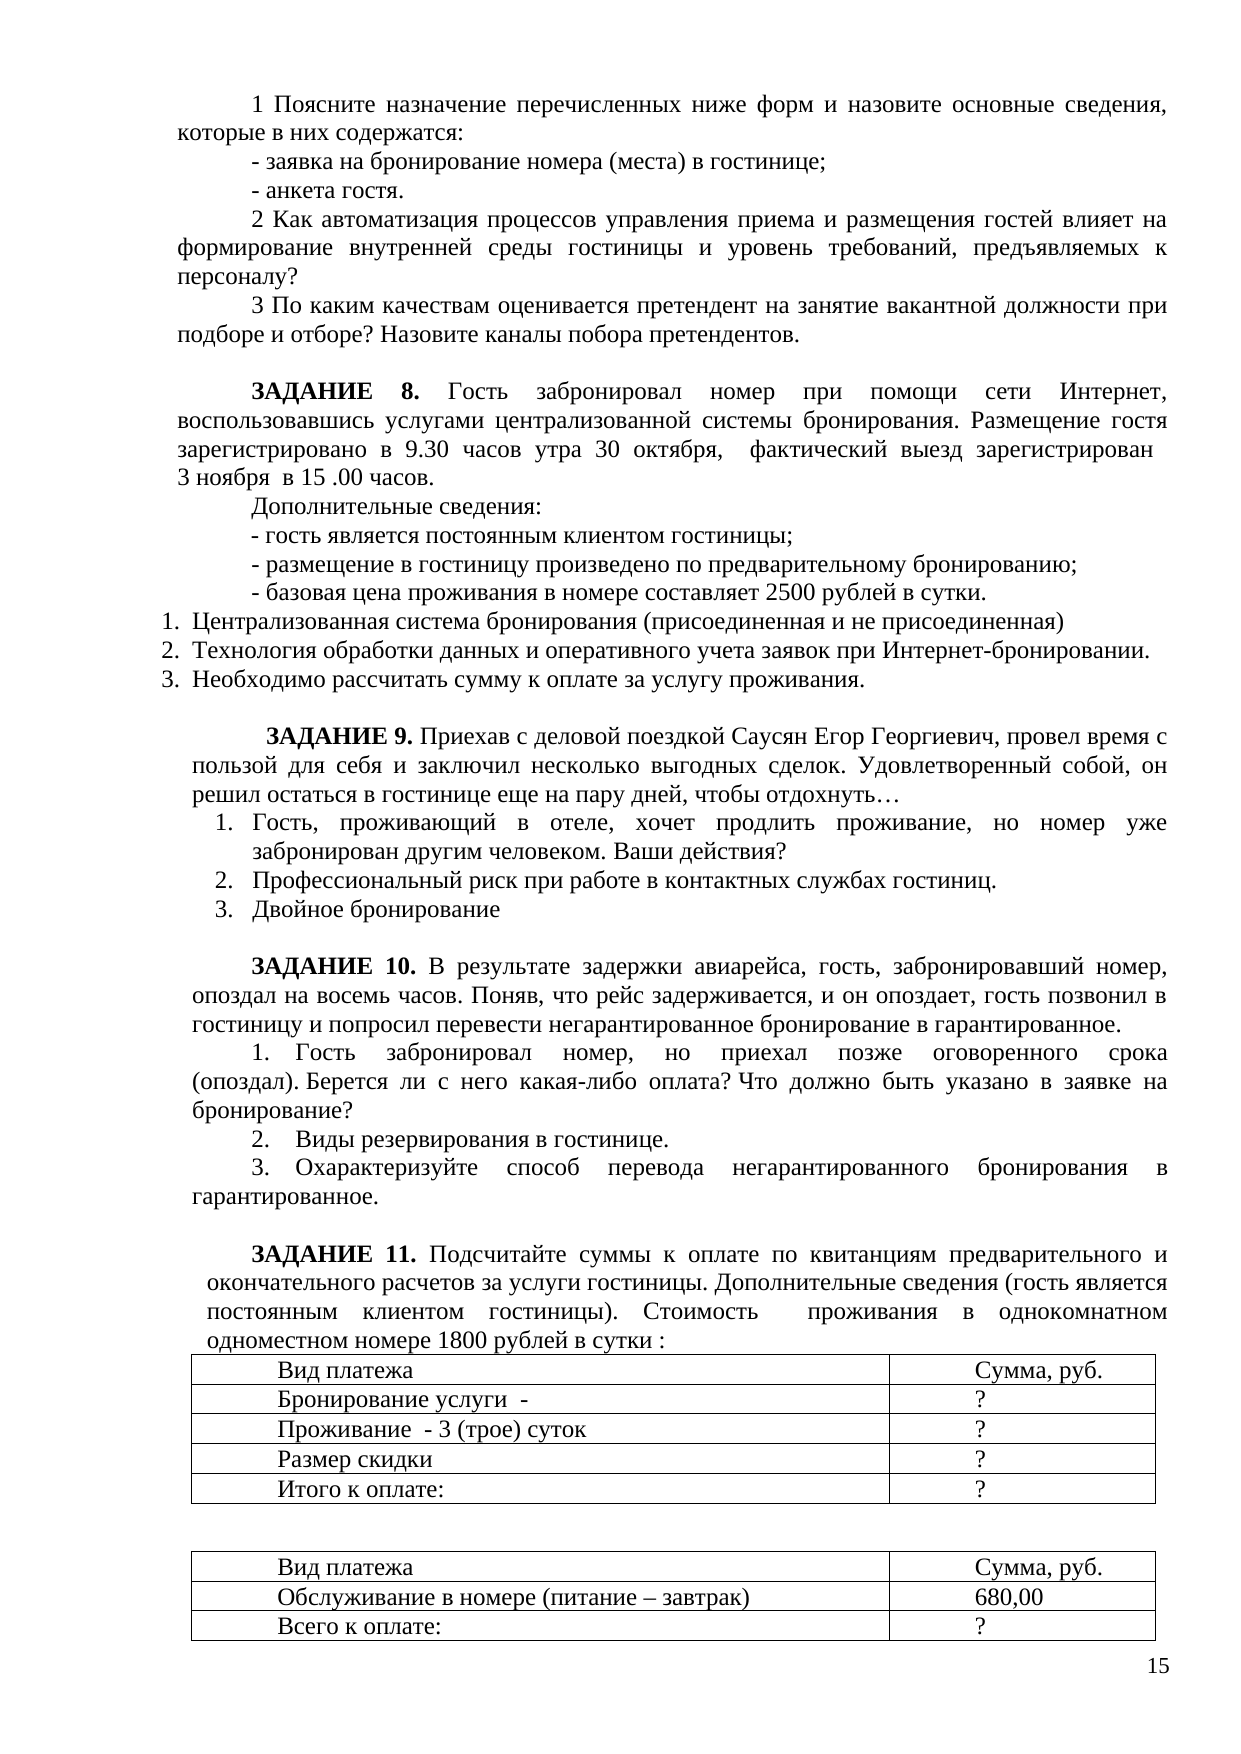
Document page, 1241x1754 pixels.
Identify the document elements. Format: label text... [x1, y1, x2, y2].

table_cell Всего к оплате: [192, 1611, 889, 1640]
table_cell Обслуживание в номере (питание – завтрак) [192, 1582, 889, 1610]
table_cell Размер скидки [192, 1444, 889, 1473]
text ЗАДАНИЕ 11. Подсчитайте суммы к оплате по квитанциям предварительного и окончательного расчетов за услуги гостиницы. Дополнительные сведения (гость является постоянным клиентом гостиницы). Стоимость проживания в однокомнатном одноместном номере 1800 рублей в сутки : [207, 1239, 1168, 1354]
text - анкета гостя. [177, 175, 1168, 204]
table_header Вид платежа [192, 1552, 889, 1581]
table_cell ? [890, 1611, 1155, 1640]
list Профессиональный риск при работе в контактных службах гостиниц. [214, 865, 1168, 894]
text - базовая цена проживания в номере составляет 2500 рублей в сутки. [177, 577, 1168, 606]
text Дополнительные сведения: [177, 491, 1168, 520]
table_header Вид платежа [192, 1355, 889, 1383]
list Гость забронировал номер, но приехал позже оговоренного срока (опоздал). Берется ли с него какая-либо оплата? Что должно быть указано в заявке на бронирование? [192, 1037, 1168, 1124]
list Технология обработки данных и оперативного учета заявок при Интернет-бронировании. [161, 635, 1168, 664]
table_cell Проживание - 3 (трое) суток [192, 1414, 889, 1443]
text ЗАДАНИЕ 9. Приехав с деловой поездкой Саусян Егор Георгиевич, провел время с пользой для себя и заключил несколько выгодных сделок. Удовлетворенный собой, он решил остаться в гостинице еще на пару дней, чтобы отдохнуть… [192, 721, 1168, 807]
table_cell ? [890, 1474, 1155, 1503]
table_cell Итого к оплате: [192, 1474, 889, 1503]
text 2 Как автоматизация процессов управления приема и размещения гостей влияет на формирование внутренней среды гостиницы и уровень требований, предъявляемых к персоналу? [177, 204, 1168, 290]
list Двойное бронирование [214, 894, 1168, 922]
text 3 По каким качествам оценивается претендент на занятие вакантной должности при подборе и отборе? Назовите каналы побора претендентов. [177, 290, 1168, 347]
table_cell 680,00 [890, 1582, 1155, 1610]
text - гость является постоянным клиентом гостиницы; [251, 520, 1168, 549]
text ЗАДАНИЕ 8. Гость забронировал номер при помощи сети Интернет, воспользовавшись услугами централизованной системы бронирования. Размещение гостя зарегистрировано в 9.30 часов утра 30 октября, фактический выезд зарегистрирован 3 ноября в 15 .00 часов. [177, 376, 1168, 491]
table_cell ? [890, 1444, 1155, 1473]
list Виды резервирования в гостинице. [192, 1124, 1168, 1152]
table_cell Бронирование услуги - [192, 1385, 889, 1413]
list Охарактеризуйте способ перевода негарантированного бронирования в гарантированное. [192, 1152, 1168, 1210]
text ЗАДАНИЕ 10. В результате задержки авиарейса, гость, забронировавший номер, опоздал на восемь часов. Поняв, что рейс задерживается, и он опоздает, гость позвонил в гостиницу и попросил перевести негарантированное бронирование в гарантированное. [192, 951, 1168, 1037]
list Централизованная система бронирования (присоединенная и не присоединенная) [161, 606, 1168, 635]
table_header Сумма, руб. [890, 1355, 1155, 1383]
table_cell ? [890, 1385, 1155, 1413]
text 1 Поясните назначение перечисленных ниже форм и назовите основные сведения, которые в них содержатся: [177, 89, 1168, 146]
text - заявка на бронирование номера (места) в гостинице; [177, 146, 1168, 175]
list Необходимо рассчитать сумму к оплате за услугу проживания. [161, 664, 1168, 692]
list Гость, проживающий в отеле, хочет продлить проживание, но номер уже забронирован другим человеком. Ваши действия? [214, 807, 1168, 865]
text - размещение в гостиницу произведено по предварительному бронированию; [251, 549, 1168, 577]
table_header Сумма, руб. [890, 1552, 1155, 1581]
table_cell ? [890, 1414, 1155, 1443]
